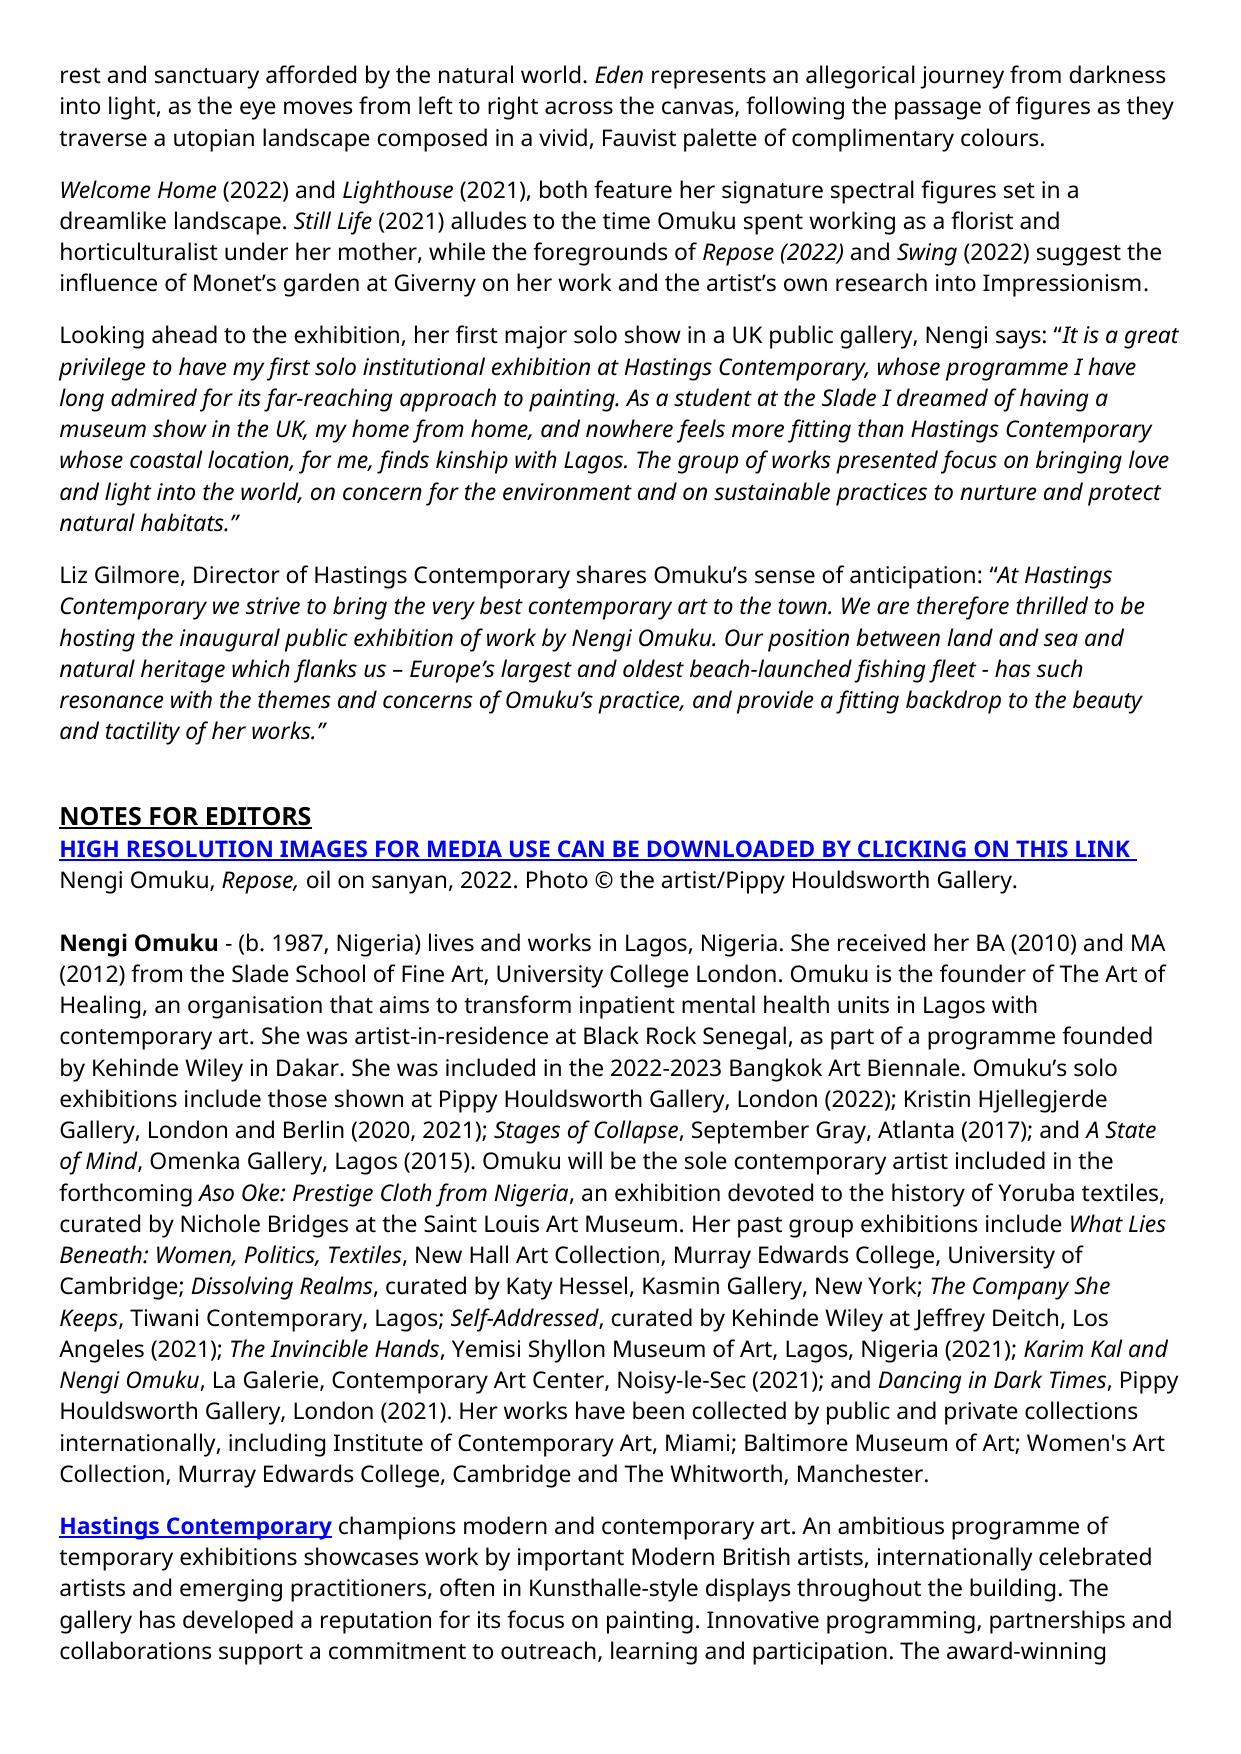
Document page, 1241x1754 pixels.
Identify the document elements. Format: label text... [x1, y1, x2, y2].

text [59, 59, 1181, 153]
text Nengi Omuku - (b. 1987, Nigeria) lives and works in Lagos, Nigeria. She received her BA (2010) and MA (2012) from the Slade School of Fine Art, University College London. Omuku is the founder of The Art of Healing, an organisation that aims to transform inpatient mental health units in Lagos with contemporary art. She was artist-in-residence at Black Rock Senegal, as part of a programme founded by Kehinde Wiley in Dakar. She was included in the 2022-2023 Bangkok Art Biennale. Omuku’s solo exhibitions include those shown at Pippy Houldsworth Gallery, London (2022); Kristin Hjellegjerde Gallery, London and Berlin (2020, 2021); Stages of Collapse, September Gray, Atlanta (2017); and A State of Mind, Omenka Gallery, Lagos (2015). Omuku will be the sole contemporary artist included in the forthcoming Aso Oke: Prestige Cloth from Nigeria, an exhibition devoted to the history of Yoruba textiles, curated by Nichole Bridges at the Saint Louis Art Museum. Her past group exhibitions include What Lies Beneath: Women, Politics, Textiles, New Hall Art Collection, Murray Edwards College, University of Cambridge; Dissolving Realms, curated by Katy Hessel, Kasmin Gallery, New York; The Company She Keeps, Tiwani Contemporary, Lagos; Self-Addressed, curated by Kehinde Wiley at Jeffrey Deitch, Los Angeles (2021); The Invincible Hands, Yemisi Shyllon Museum of Art, Lagos, Nigeria (2021); Karim Kal and Nengi Omuku, La Galerie, Contemporary Art Center, Noisy-le-Sec (2021); and Dancing in Dark Times, Pippy Houldsworth Gallery, London (2021). Her works have been collected by public and private collections internationally, including Institute of Contemporary Art, Miami; Baltimore Museum of Art; Women's Art Collection, Murray Edwards College, Cambridge and The Whitworth, Manchester. [59, 926, 1181, 1489]
text Liz Gilmore, Director of Hastings Contemporary shares Omuku’s sense of anticipation: “At Hastings Contemporary we strive to bring the very best contemporary art to the town. We are therefore thrilled to be hosting the inaugural public exhibition of work by Nengi Omuku. Our position between land and sea and natural heritage which flanks us – Europe’s largest and oldest beach-launched fishing fleet - has such resonance with the themes and concerns of Omuku’s practice, and provide a fitting backdrop to the beauty and tactility of her works.” [59, 559, 1181, 747]
text Looking ahead to the exhibition, her first major solo show in a UK public gallery, Nengi says: “It is a great privilege to have my first solo institutional exhibition at Hastings Contemporary, whose programme I have long admired for its far-reaching approach to painting. As a student at the Slade I dreamed of having a museum show in the UK, my home from home, and nowhere feels more fitting than Hastings Contemporary whose coastal location, for me, finds kinship with Lagos. The group of works presented focus on bringing love and light into the world, on concern for the environment and on sustainable practices to nurture and protect natural habitats.” [59, 319, 1181, 538]
text HIGH RESOLUTION IMAGES FOR MEDIA USE CAN BE DOWNLOADED BY CLICKING ON THIS LINK [59, 833, 1181, 864]
text Nengi Omuku, Repose, oil on sanyan, 2022. Photo © the artist/Pippy Houldsworth Gallery. [59, 864, 1181, 895]
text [59, 1510, 1181, 1666]
text Welcome Home (2022) and Lighthouse (2021), both feature her signature spectral figures set in a dreamlike landscape. Still Life (2021) alludes to the time Omuku spent working as a florist and horticulturalist under her mother, while the foregrounds of Repose (2022) and Swing (2022) suggest the influence of Monet’s garden at Giverny on her work and the artist’s own research into Impressionism. [59, 174, 1181, 299]
text NOTES FOR EDITORS [59, 799, 1181, 833]
